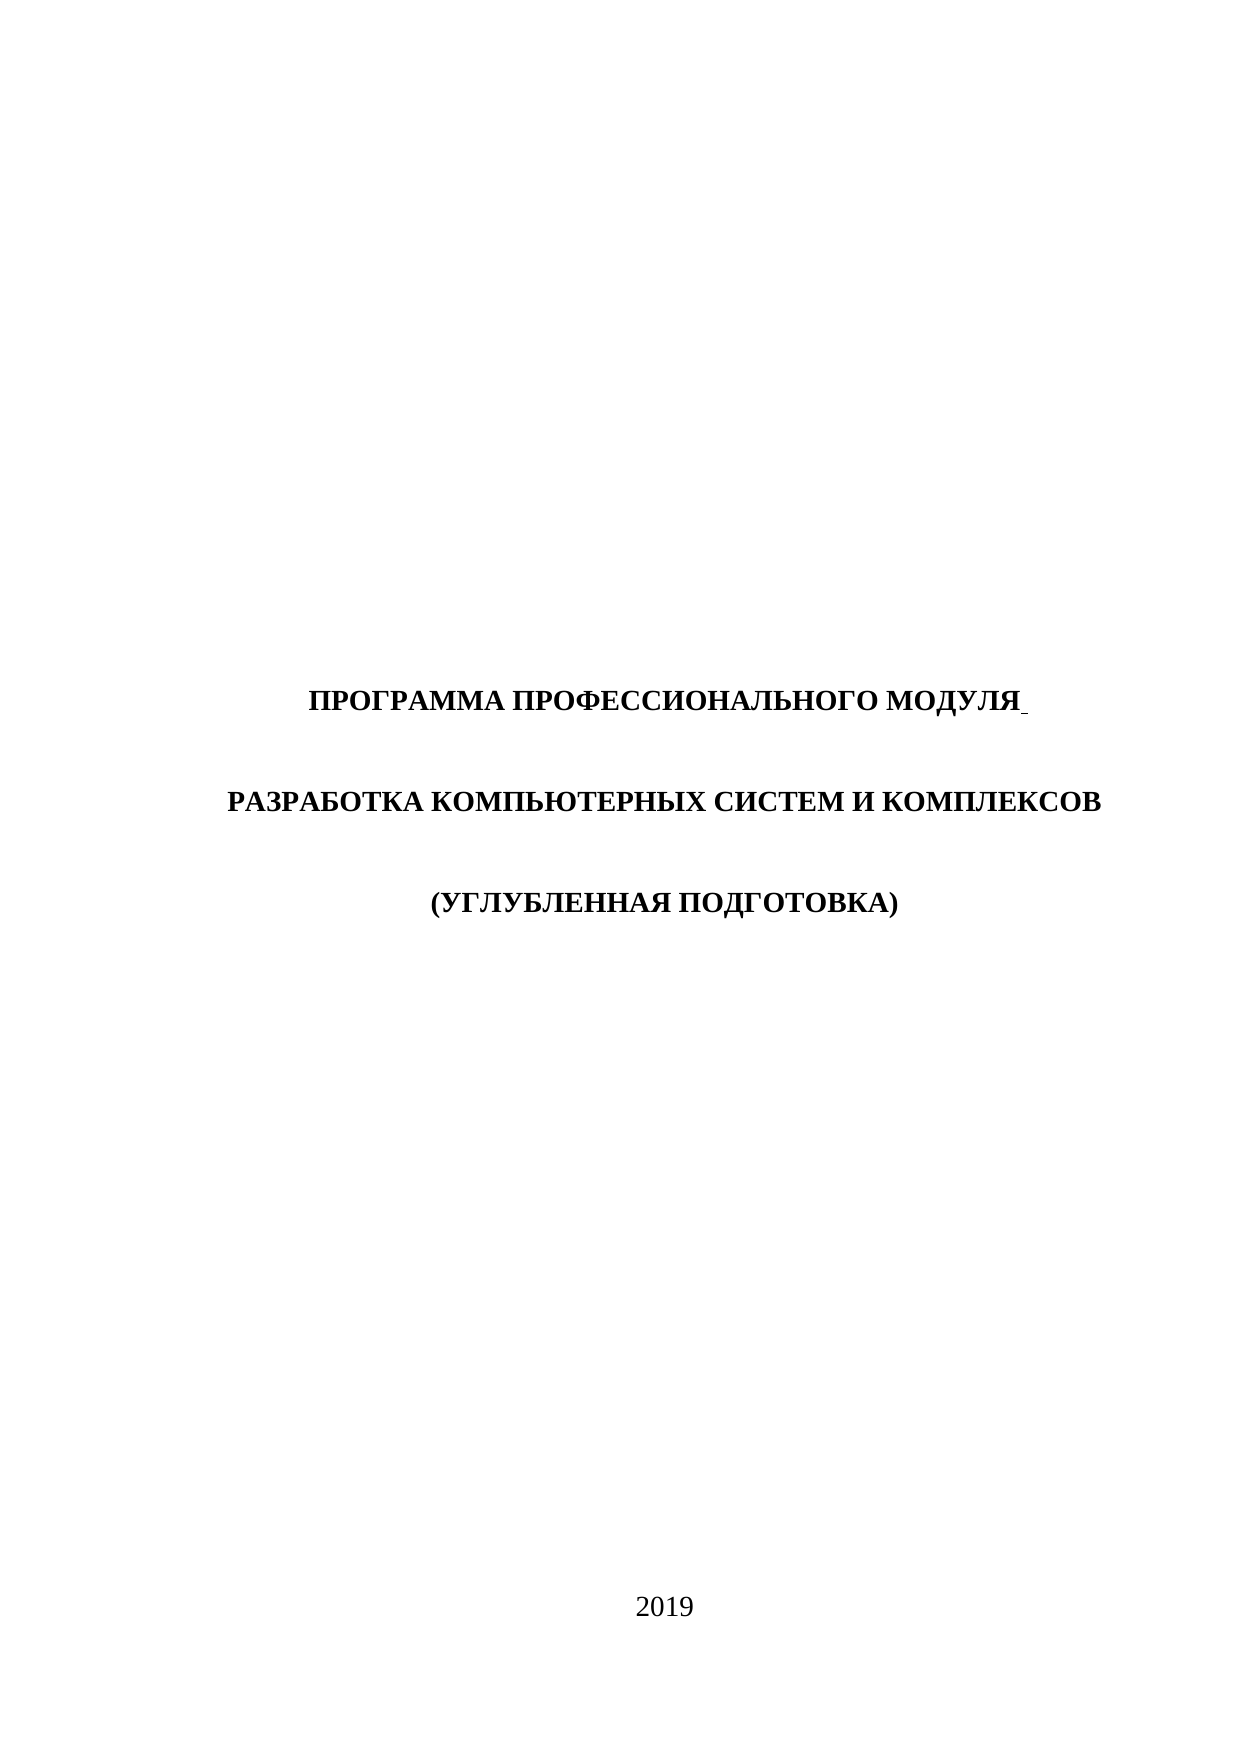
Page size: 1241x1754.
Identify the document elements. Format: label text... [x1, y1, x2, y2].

text Разработка компьютерных систем и комплексов [177, 784, 1152, 818]
text ПРОГРАММа ПРОФЕССИОНАЛЬНОГО МОДУЛЯ [177, 683, 1152, 717]
text 2019 [177, 1589, 1152, 1623]
text (углубленная ПОДГОТОВКА) [177, 885, 1152, 918]
